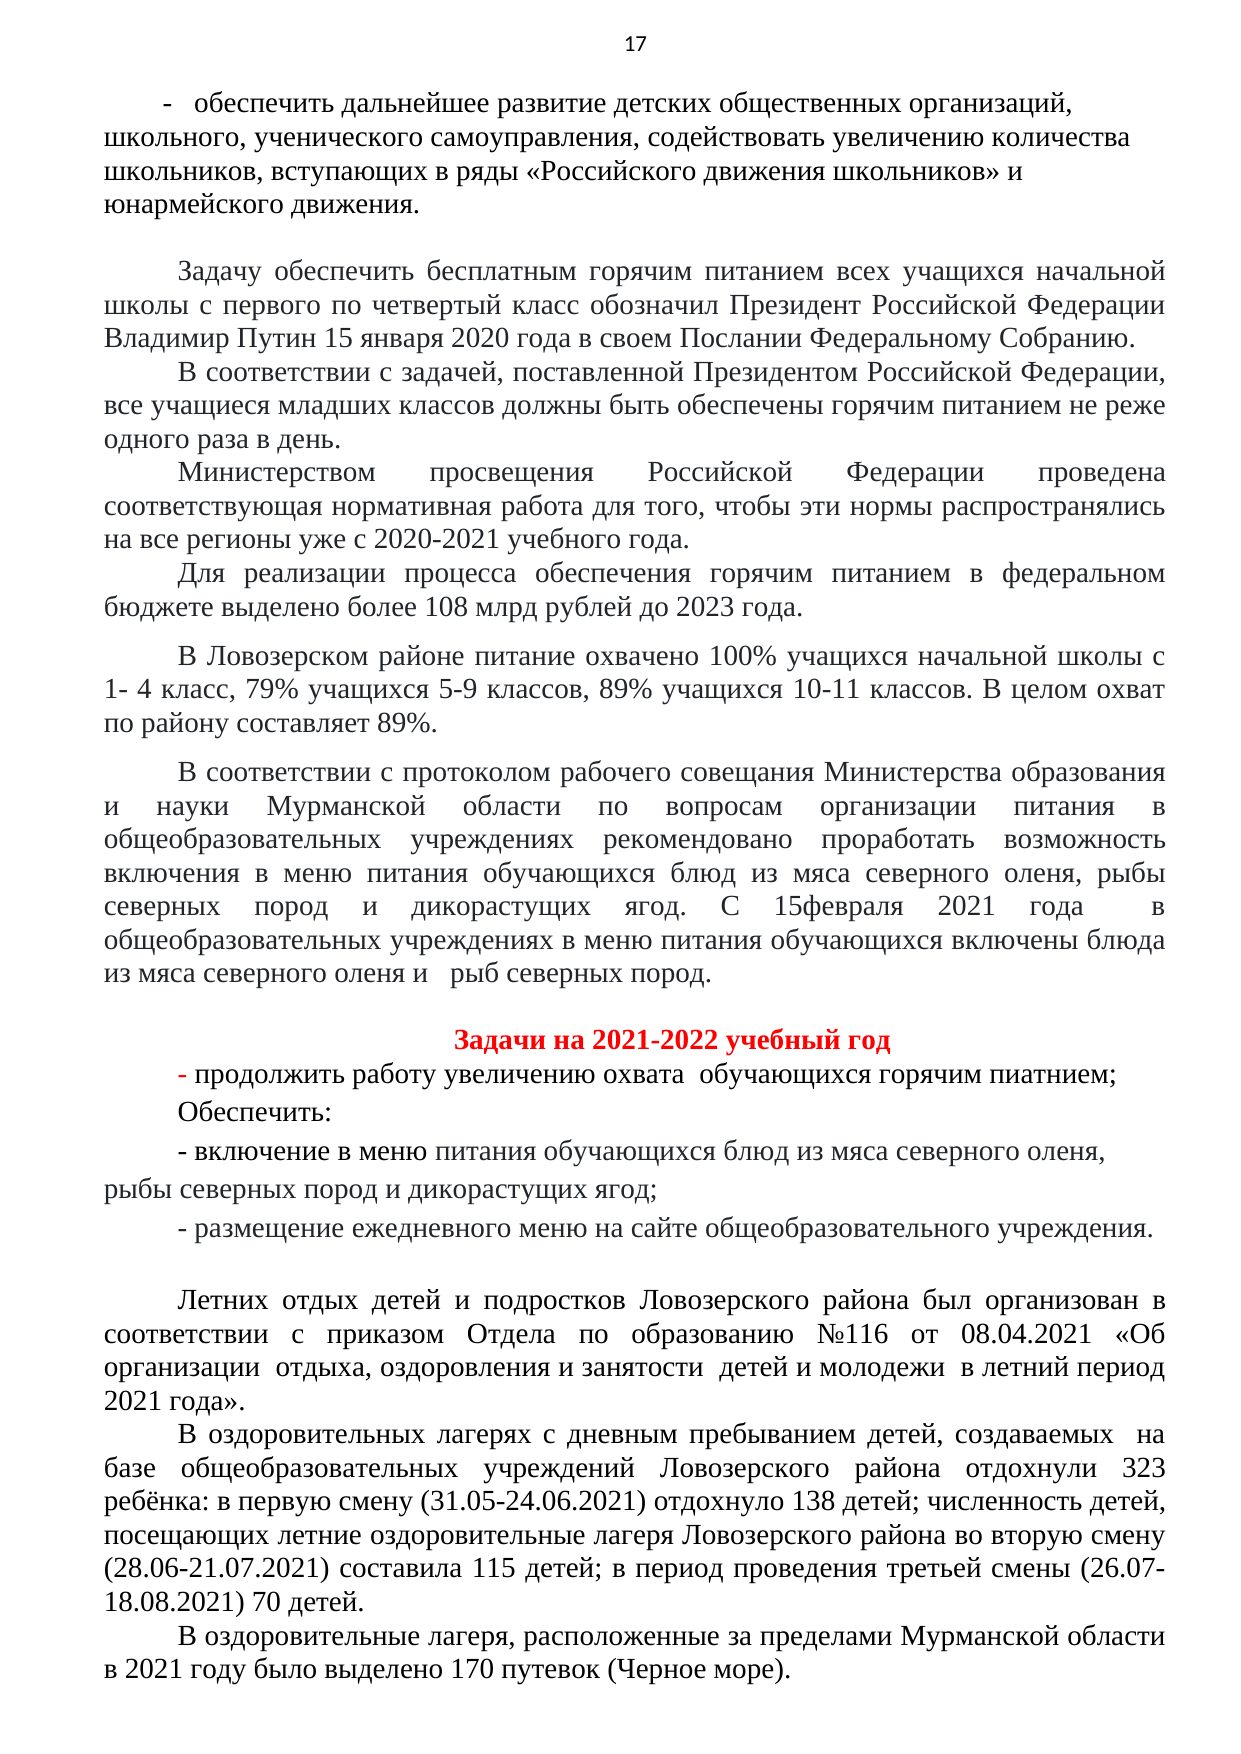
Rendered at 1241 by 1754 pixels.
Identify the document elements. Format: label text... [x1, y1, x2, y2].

text Обеспечить: [103, 1094, 1167, 1128]
text В оздоровительных лагерях с дневным пребыванием детей, создаваемых на базе общеобразовательных учреждений Ловозерского района отдохнули 323 ребёнка: в первую смену (31.05-24.06.2021) отдохнуло 138 детей; численность детей, посещающих летние оздоровительные лагеря Ловозерского района во вторую смену (28.06-21.07.2021) составила 115 детей; в период проведения третьей смены (26.07-18.08.2021) 70 детей. [103, 1416, 1167, 1618]
text В соответствии с задачей, поставленной Президентом Российской Федерации, все учащиеся младших классов должны быть обеспечены горячим питанием не реже одного раза в день. [103, 354, 1167, 454]
text Летних отдых детей и подростков Ловозерского района был организован в соответствии с приказом Отдела по образованию №116 от 08.04.2021 «Об организации отдыха, оздоровления и занятости детей и молодежи в летний период 2021 года». [103, 1282, 1167, 1416]
text В соответствии с протоколом рабочего совещания Министерства образования и науки Мурманской области по вопросам организации питания в общеобразовательных учреждениях рекомендовано проработать возможность включения в меню питания обучающихся блюд из мяса северного оленя, рыбы северных пород и дикорастущих ягод. С 15февраля 2021 года в общеобразовательных учреждениях в меню питания обучающихся включены блюда из мяса северного оленя и рыб северных пород. [103, 754, 1167, 989]
text Задачу обеспечить бесплатным горячим питанием всех учащихся начальной школы с первого по четвертый класс обозначил Президент Российской Федерации Владимир Путин 15 января 2020 года в своем Послании Федеральному Собранию. [103, 253, 1167, 354]
text Задачи на 2021-2022 учебный год [103, 1022, 1167, 1056]
text Для реализации процесса обеспечения горячим питанием в федеральном бюджете выделено более 108 млрд рублей до 2023 года. [103, 555, 1167, 622]
text В Ловозерском районе питание охвачено 100% учащихся начальной школы с 1- 4 класс, 79% учащихся 5-9 классов, 89% учащихся 10-11 классов. В целом охват по району составляет 89%. [103, 638, 1167, 738]
text Министерством просвещения Российской Федерации проведена соответствующая нормативная работа для того, чтобы эти нормы распространялись на все регионы уже с 2020-2021 учебного года. [103, 454, 1167, 555]
text - размещение ежедневного меню на сайте общеобразовательного учреждения. [103, 1210, 1167, 1244]
text - продолжить работу увеличению охвата обучающихся горячим пиатнием; [103, 1056, 1167, 1089]
text - включение в меню питания обучающихся блюд из мяса северного оленя, рыбы северных пород и дикорастущих ягод; [103, 1133, 1167, 1205]
text В оздоровительные лагеря, расположенные за пределами Мурманской области в 2021 году было выделено 170 путевок (Черное море). [103, 1618, 1167, 1685]
text - обеспечить дальнейшее развитие детских общественных организаций, школьного, ученического самоуправления, содействовать увеличению количества школьников, вступающих в ряды «Российского движения школьников» и юнармейского движения. [103, 86, 1167, 220]
